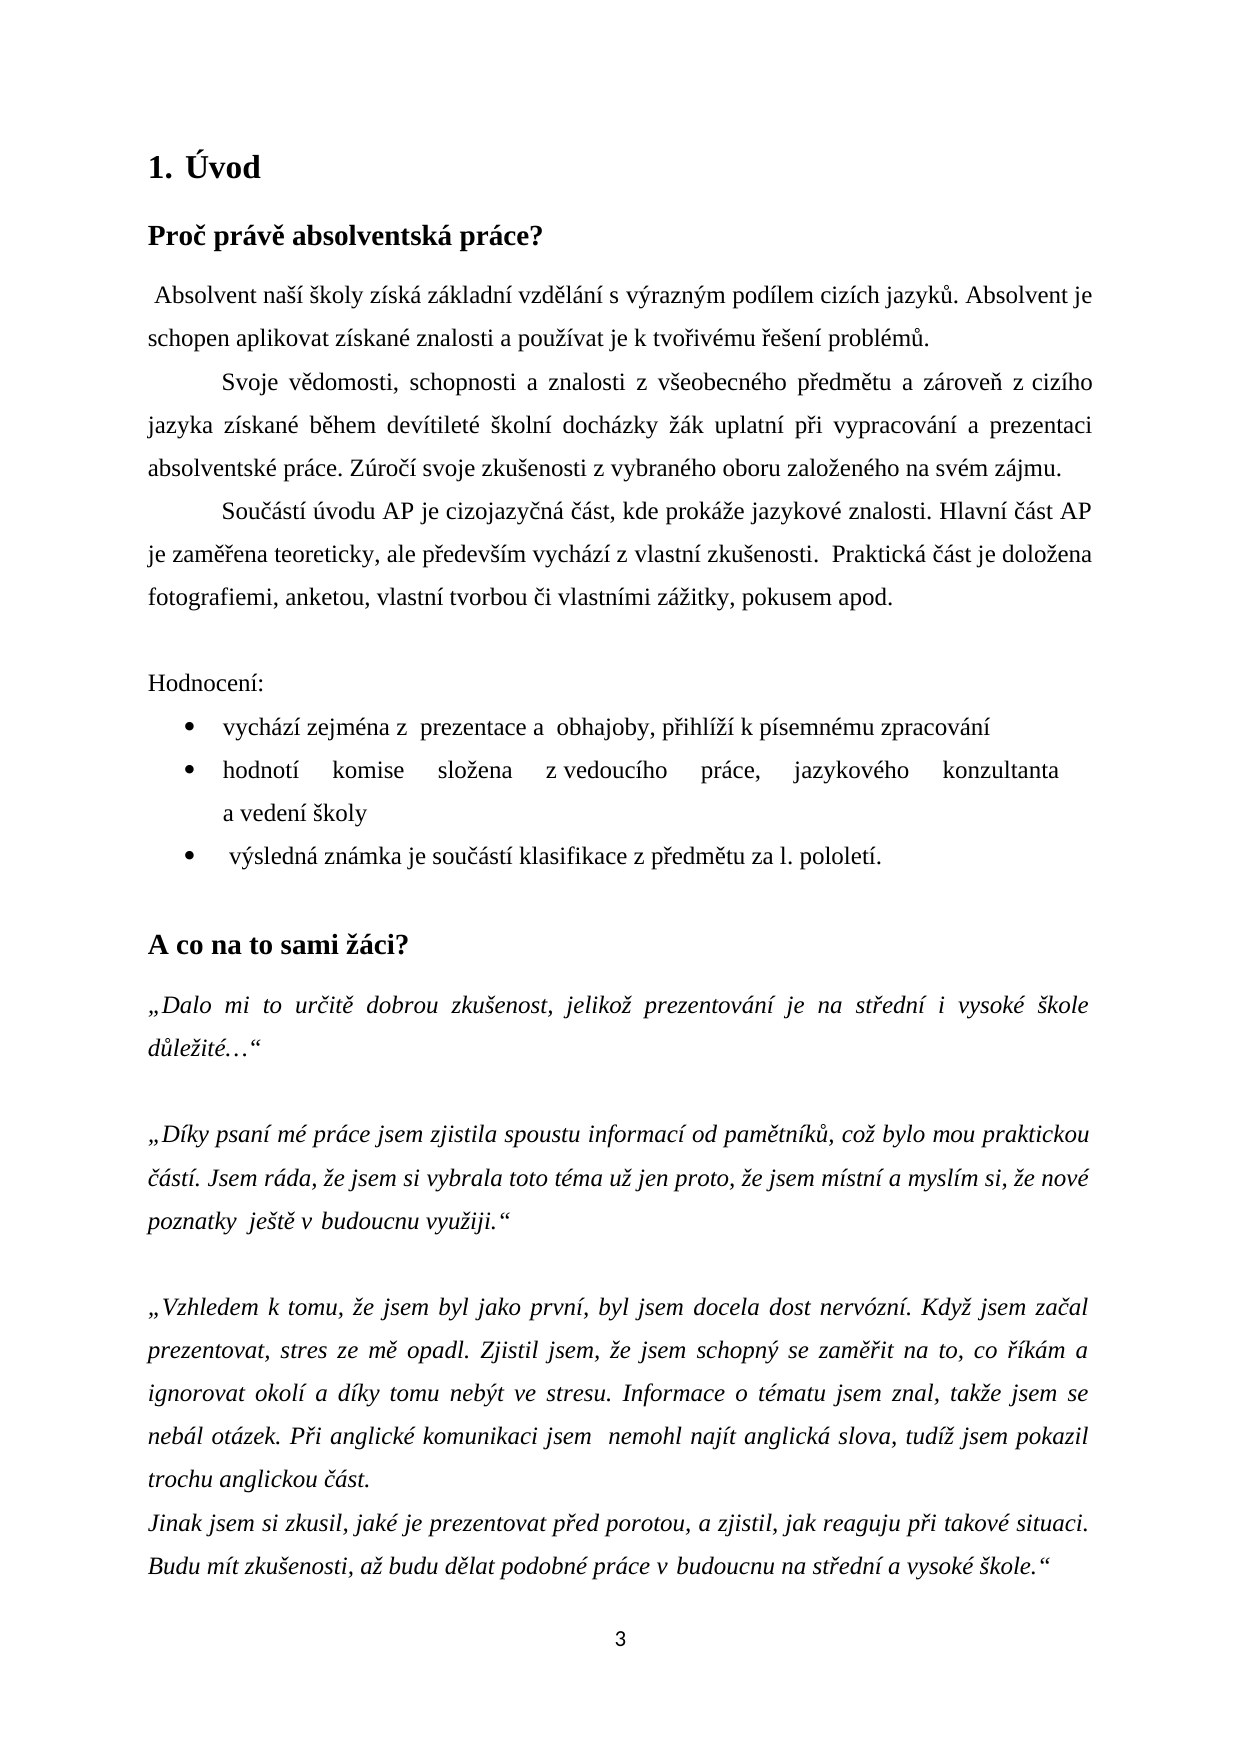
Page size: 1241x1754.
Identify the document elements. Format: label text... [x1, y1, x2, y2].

list výsledná známka je součástí klasifikace z předmětu za l. pololetí. [185, 841, 1093, 870]
text Svoje vědomosti, schopnosti a znalosti z všeobecného předmětu a zároveň z cizího jazyka získané během devítileté školní docházky žák uplatní při vypracování a prezentaci absolventské práce. Zúročí svoje zkušenosti z vybraného oboru založeného na svém zájmu. [148, 367, 1093, 482]
text Součástí úvodu AP je cizojazyčná část, kde prokáže jazykové znalosti. Hlavní část AP je zaměřena teoreticky, ale především vychází z vlastní zkušenosti. Praktická část je doložena fotografiemi, anketou, vlastní tvorbou či vlastními zážitky, pokusem apod. [148, 496, 1093, 611]
text „Díky psaní mé práce jsem zjistila spoustu informací od pamětníků, což bylo mou praktickou částí. Jsem ráda, že jsem si vybrala toto téma už jen proto, že jsem místní a myslím si, že nové poznatky ještě v budoucnu využiji.“ [148, 1119, 1093, 1234]
text „Vzhledem k tomu, že jsem byl jako první, byl jsem docela dost nervózní. Když jsem začal prezentovat, stres ze mě opadl. Zjistil jsem, že jsem schopný se zaměřit na to, co říkám a ignorovat okolí a díky tomu nebýt ve stresu. Informace o tématu jsem znal, takže jsem se nebál otázek. Při anglické komunikaci jsem nemohl najít anglická slova, tudíž jsem pokazil trochu anglickou část. [148, 1292, 1093, 1493]
subtitle Úvod [148, 148, 1093, 186]
list hodnotí komise složena z vedoucího práce, jazykového konzultanta a vedení školy [185, 755, 1093, 827]
text „Dalo mi to určitě dobrou zkušenost, jelikož prezentování je na střední i vysoké škole důležité…“ [148, 990, 1093, 1062]
text Jinak jsem si zkusil, jaké je prezentovat před porotou, a zjistil, jak reaguju při takové situaci. Budu mít zkušenosti, až budu dělat podobné práce v budoucnu na střední a vysoké škole.“ [148, 1508, 1093, 1579]
text Hodnocení: [148, 668, 1093, 697]
text Absolvent naší školy získá základní vzdělání s výrazným podílem cizích jazyků. Absolvent je schopen aplikovat získané znalosti a používat je k tvořivému řešení problémů. [148, 280, 1093, 352]
list vychází zejména z prezentace a obhajoby, přihlíží k písemnému zpracování [185, 712, 1093, 740]
text Proč právě absolventská práce? [148, 218, 1093, 251]
text A co na to sami žáci? [148, 927, 1093, 961]
